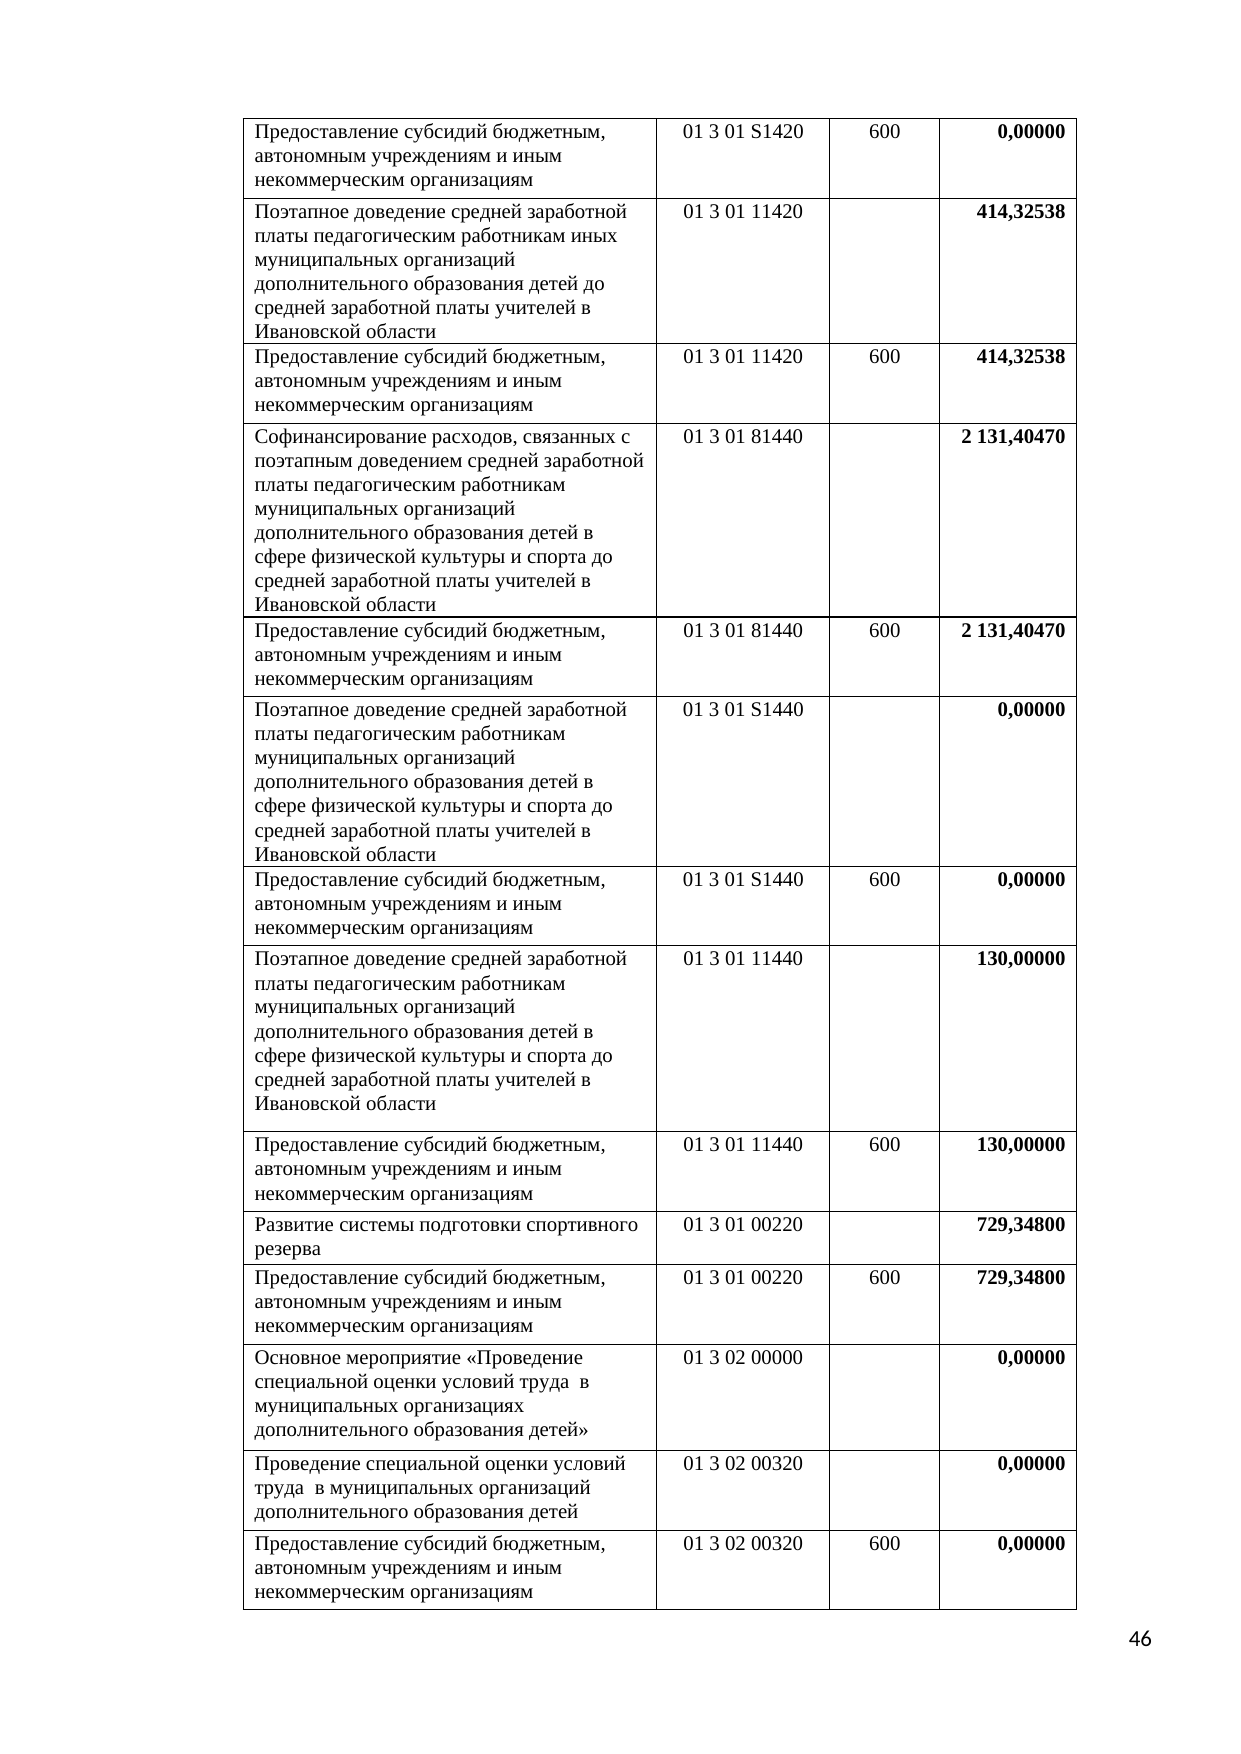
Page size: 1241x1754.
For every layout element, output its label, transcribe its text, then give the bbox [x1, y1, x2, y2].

table_cell 01 3 01 81440 [657, 424, 829, 616]
table_cell Проведение специальной оценки условий труда в муниципальных организаций дополнительного образования детей [244, 1451, 656, 1530]
table_cell 01 3 01 11440 [657, 1132, 829, 1211]
table_cell 01 3 01 11420 [657, 344, 829, 423]
table_cell 600 [830, 867, 939, 945]
table_cell 729,34800 [940, 1265, 1076, 1344]
table_cell [830, 1212, 939, 1264]
table_cell 0,00000 [940, 1531, 1076, 1609]
table_cell 600 [830, 618, 939, 696]
table_cell 01 3 02 00320 [657, 1451, 829, 1530]
table_cell Предоставление субсидий бюджетным, автономным учреждениям и иным некоммерческим организациям [244, 119, 656, 198]
table_cell 600 [830, 119, 939, 198]
table_cell 0,00000 [940, 1345, 1076, 1450]
table_cell Поэтапное доведение средней заработной платы педагогическим работникам муниципальных организаций дополнительного образования детей в сфере физической культуры и спорта до средней заработной платы учителей в Ивановской области [244, 946, 656, 1131]
table_cell 01 3 01 11420 [657, 199, 829, 343]
table_cell 130,00000 [940, 1132, 1076, 1211]
table_cell [830, 946, 939, 1131]
table_cell 01 3 01 81440 [657, 618, 829, 696]
table_cell 600 [830, 1531, 939, 1609]
table_cell 01 3 02 00320 [657, 1531, 829, 1609]
table_cell [830, 199, 939, 343]
table_cell 600 [830, 1132, 939, 1211]
table_cell Предоставление субсидий бюджетным, автономным учреждениям и иным некоммерческим организациям [244, 1531, 656, 1609]
table_cell Предоставление субсидий бюджетным, автономным учреждениям и иным некоммерческим организациям [244, 867, 656, 945]
table_cell Софинансирование расходов, связанных с поэтапным доведением средней заработной платы педагогическим работникам муниципальных организаций дополнительного образования детей в сфере физической культуры и спорта до средней заработной платы учителей в Ивановской области [244, 424, 656, 616]
table_cell Предоставление субсидий бюджетным, автономным учреждениям и иным некоммерческим организациям [244, 1132, 656, 1211]
table_cell Предоставление субсидий бюджетным, автономным учреждениям и иным некоммерческим организациям [244, 1265, 656, 1344]
table_cell 01 3 01 11440 [657, 946, 829, 1131]
table_cell 01 3 01 00220 [657, 1265, 829, 1344]
table_cell [830, 424, 939, 616]
table_cell Поэтапное доведение средней заработной платы педагогическим работникам муниципальных организаций дополнительного образования детей в сфере физической культуры и спорта до средней заработной платы учителей в Ивановской области [244, 697, 656, 866]
table_cell 2 131,40470 [940, 618, 1076, 696]
table_cell 01 3 01 S1440 [657, 867, 829, 945]
table_cell 600 [830, 344, 939, 423]
table_cell 0,00000 [940, 1451, 1076, 1530]
table_cell [830, 697, 939, 866]
table_cell 414,32538 [940, 199, 1076, 343]
table_cell 600 [830, 1265, 939, 1344]
table_cell 130,00000 [940, 946, 1076, 1131]
table_cell 01 3 01 S1440 [657, 697, 829, 866]
table_cell Основное мероприятие «Проведение специальной оценки условий труда в муниципальных организациях дополнительного образования детей» [244, 1345, 656, 1450]
table_cell 0,00000 [940, 119, 1076, 198]
table_cell 01 3 02 00000 [657, 1345, 829, 1450]
table_cell 729,34800 [940, 1212, 1076, 1264]
table_cell Развитие системы подготовки спортивного резерва [244, 1212, 656, 1264]
table_cell 414,32538 [940, 344, 1076, 423]
table_cell 0,00000 [940, 867, 1076, 945]
table_cell Предоставление субсидий бюджетным, автономным учреждениям и иным некоммерческим организациям [244, 618, 656, 696]
table_cell 01 3 01 00220 [657, 1212, 829, 1264]
table_cell 01 3 01 S1420 [657, 119, 829, 198]
table_cell 2 131,40470 [940, 424, 1076, 616]
table_cell [830, 1345, 939, 1450]
table_cell [830, 1451, 939, 1530]
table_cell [244, 199, 656, 343]
table_cell Предоставление субсидий бюджетным, автономным учреждениям и иным некоммерческим организациям [244, 344, 656, 423]
table_cell 0,00000 [940, 697, 1076, 866]
